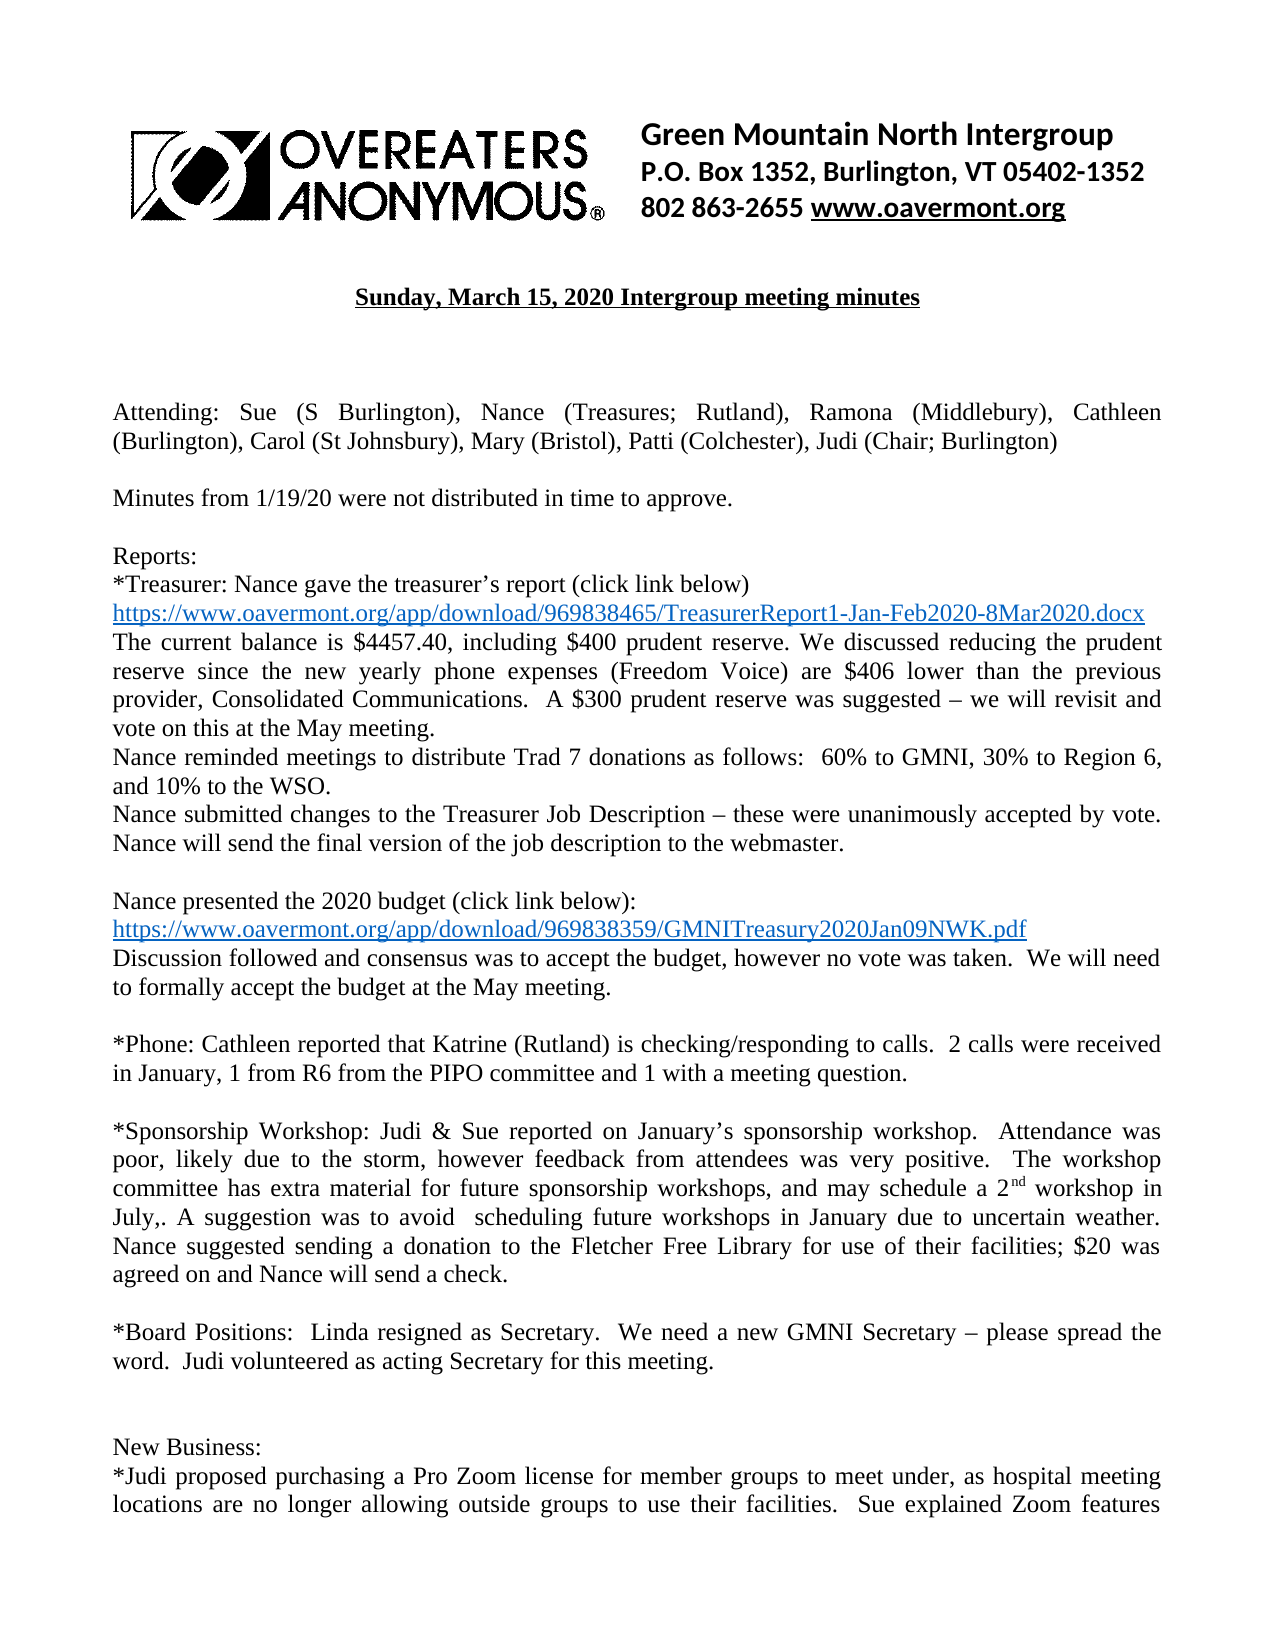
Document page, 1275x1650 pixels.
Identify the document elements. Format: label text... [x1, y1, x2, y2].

text Nance reminded meetings to distribute Trad 7 donations as follows: 60% to GMNI, 30% to Region 6, and 10% to the WSO. [112, 742, 1162, 799]
text New Business: [112, 1432, 1162, 1461]
picture [115, 119, 622, 234]
text The current balance is $4457.40, including $400 prudent reserve. We discussed reducing the prudent reserve since the new yearly phone expenses (Freedom Voice) are $406 lower than the previous provider, Consolidated Communications. A $300 prudent reserve was suggested – we will revisit and vote on this at the May meeting. [112, 627, 1162, 742]
text *Treasurer: Nance gave the treasurer’s report (click link below) [112, 569, 1162, 598]
text Green Mountain North Intergroup [112, 112, 1162, 153]
text P.O. Box 1352, Burlington, VT 05402-1352 [622, 153, 1162, 189]
text https://www.oavermont.org/app/download/969838359/GMNITreasury2020Jan09NWK.pdf [112, 914, 1162, 943]
text https://www.oavermont.org/app/download/969838465/TreasurerReport1-Jan-Feb2020-8Mar2020.docx [112, 598, 1162, 627]
text Nance presented the 2020 budget (click link below): [112, 886, 1162, 914]
text *Sponsorship Workshop: Judi & Sue reported on January’s sponsorship workshop. Attendance was poor, likely due to the storm, however feedback from attendees was very positive. The workshop committee has extra material for future sponsorship workshops, and may schedule a 2nd workshop in July,. A suggestion was to avoid scheduling future workshops in January due to uncertain weather. Nance suggested sending a donation to the Fletcher Free Library for use of their facilities; $20 was agreed on and Nance will send a check. [112, 1116, 1162, 1288]
text Nance submitted changes to the Treasurer Job Description – these were unanimously accepted by vote. Nance will send the final version of the job description to the webmaster. [112, 799, 1162, 857]
text *Phone: Cathleen reported that Katrine (Rutland) is checking/responding to calls. 2 calls were received in January, 1 from R6 from the PIPO committee and 1 with a meeting question. [112, 1029, 1162, 1087]
text Minutes from 1/19/20 were not distributed in time to approve. [112, 483, 1162, 512]
text Sunday, March 15, 2020 Intergroup meeting minutes [112, 282, 1162, 311]
text Attending: Sue (S Burlington), Nance (Treasures; Rutland), Ramona (Middlebury), Cathleen (Burlington), Carol (St Johnsbury), Mary (Bristol), Patti (Colchester), Judi (Chair; Burlington) [112, 397, 1162, 454]
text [112, 1461, 1162, 1518]
text Discussion followed and consensus was to accept the budget, however no vote was taken. We will need to formally accept the budget at the May meeting. [112, 943, 1162, 1001]
text *Board Positions: Linda resigned as Secretary. We need a new GMNI Secretary – please spread the word. Judi volunteered as acting Secretary for this meeting. [112, 1317, 1162, 1374]
text Reports: [112, 541, 1162, 569]
text 802 863-2655 www.oavermont.org [622, 189, 1162, 224]
